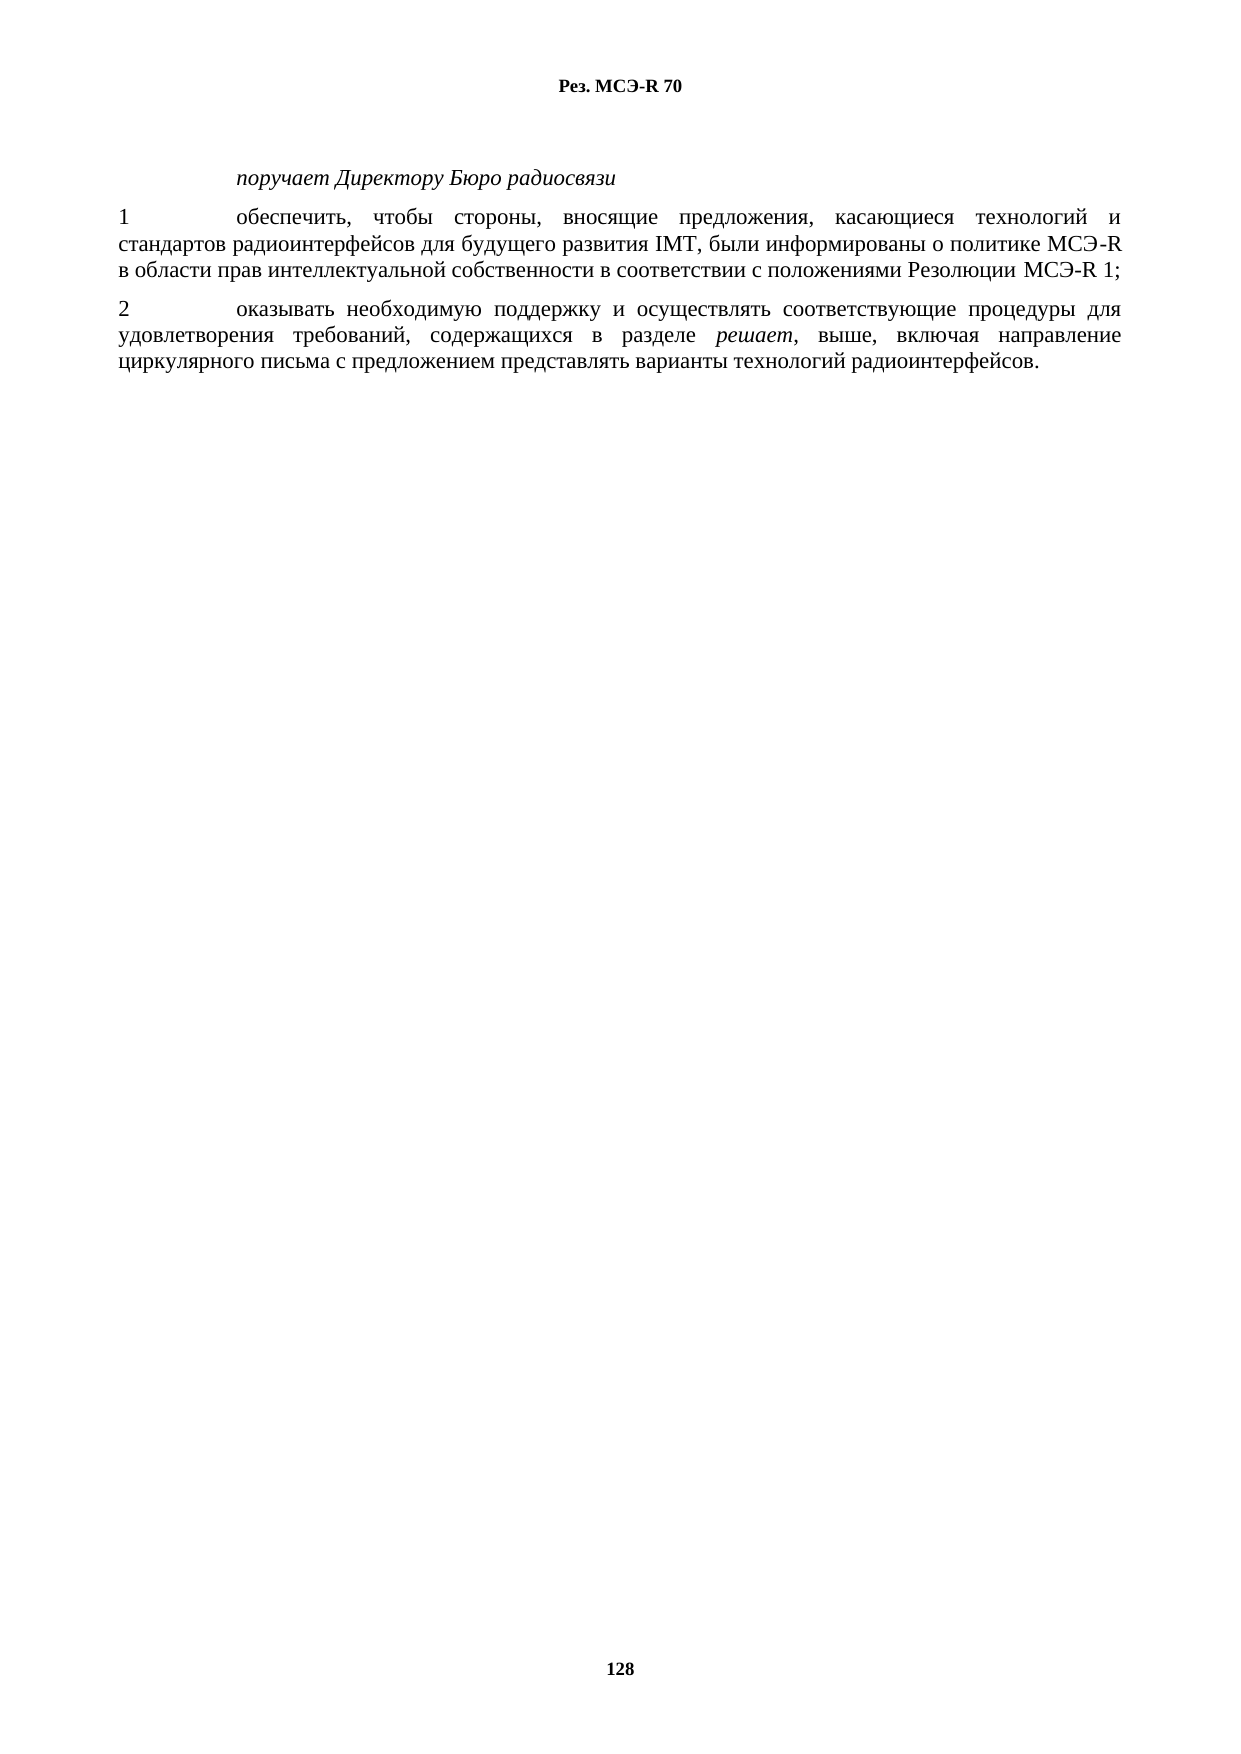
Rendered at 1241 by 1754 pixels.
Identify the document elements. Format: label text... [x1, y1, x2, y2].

text 1 обеспечить, чтобы стороны, вносящие предложения, касающиеся технологий и стандартов радиоинтерфейсов для будущего развития IMT, были информированы о политике МСЭ-R в области прав интеллектуальной собственности в соответствии с положениями Резолюции МСЭ-R 1; [118, 203, 1122, 282]
text 2 оказывать необходимую поддержку и осуществлять соответствующие процедуры для удовлетворения требований, содержащихся в разделе решает, выше, включая направление циркулярного письма с предложением представлять варианты технологий радиоинтерфейсов. [118, 295, 1122, 374]
text поручает Директору Бюро радиосвязи [236, 164, 1122, 191]
